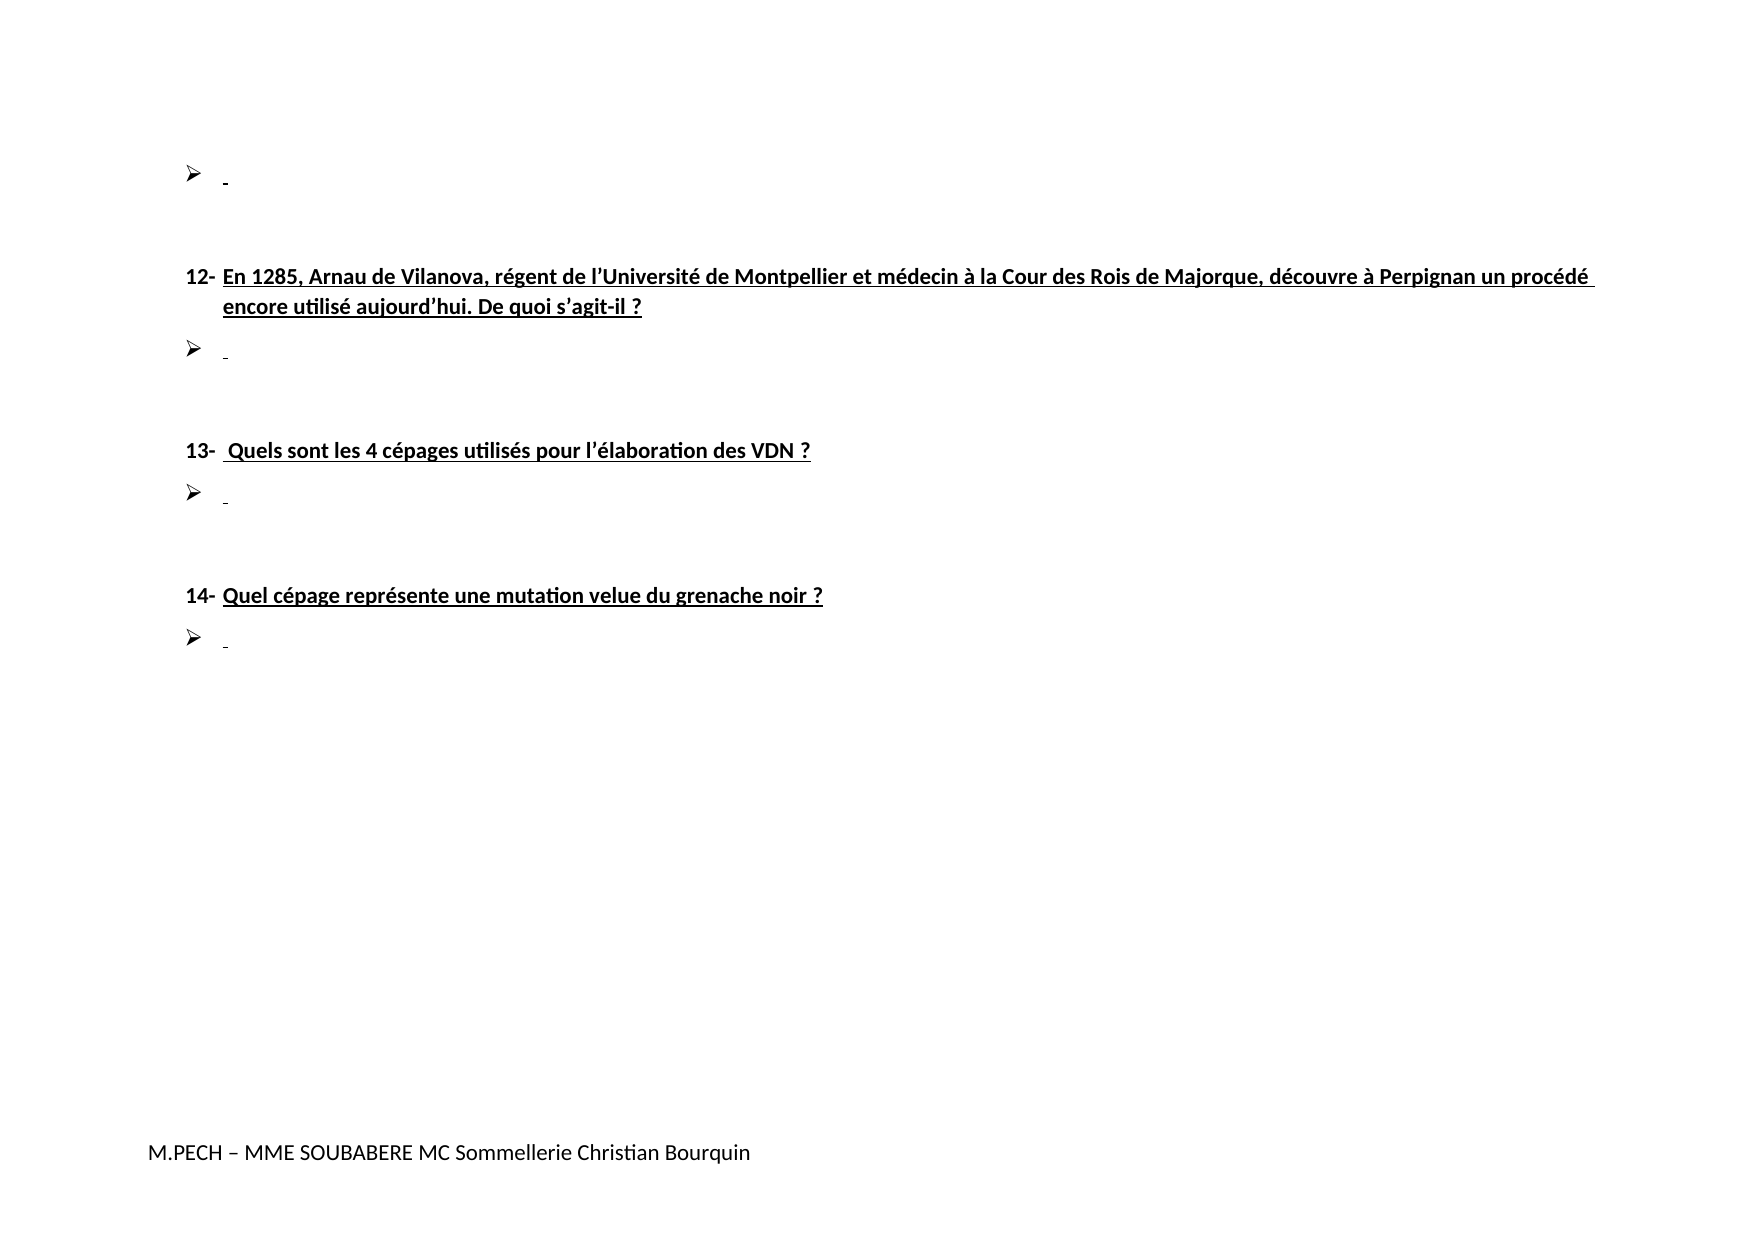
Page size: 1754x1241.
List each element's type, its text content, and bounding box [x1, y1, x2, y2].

list Quels sont les 4 cépages utilisés pour l’élaboration des VDN ? [185, 437, 1606, 464]
list Quel cépage représente une mutation velue du grenache noir ? [185, 581, 1606, 609]
list En 1285, Arnau de Vilanova, régent de l’Université de Montpellier et médecin à la Cour des Rois de Majorque, découvre à Perpignan un procédé encore utilisé aujourd’hui. De quoi s’agit-il ? [185, 262, 1606, 320]
